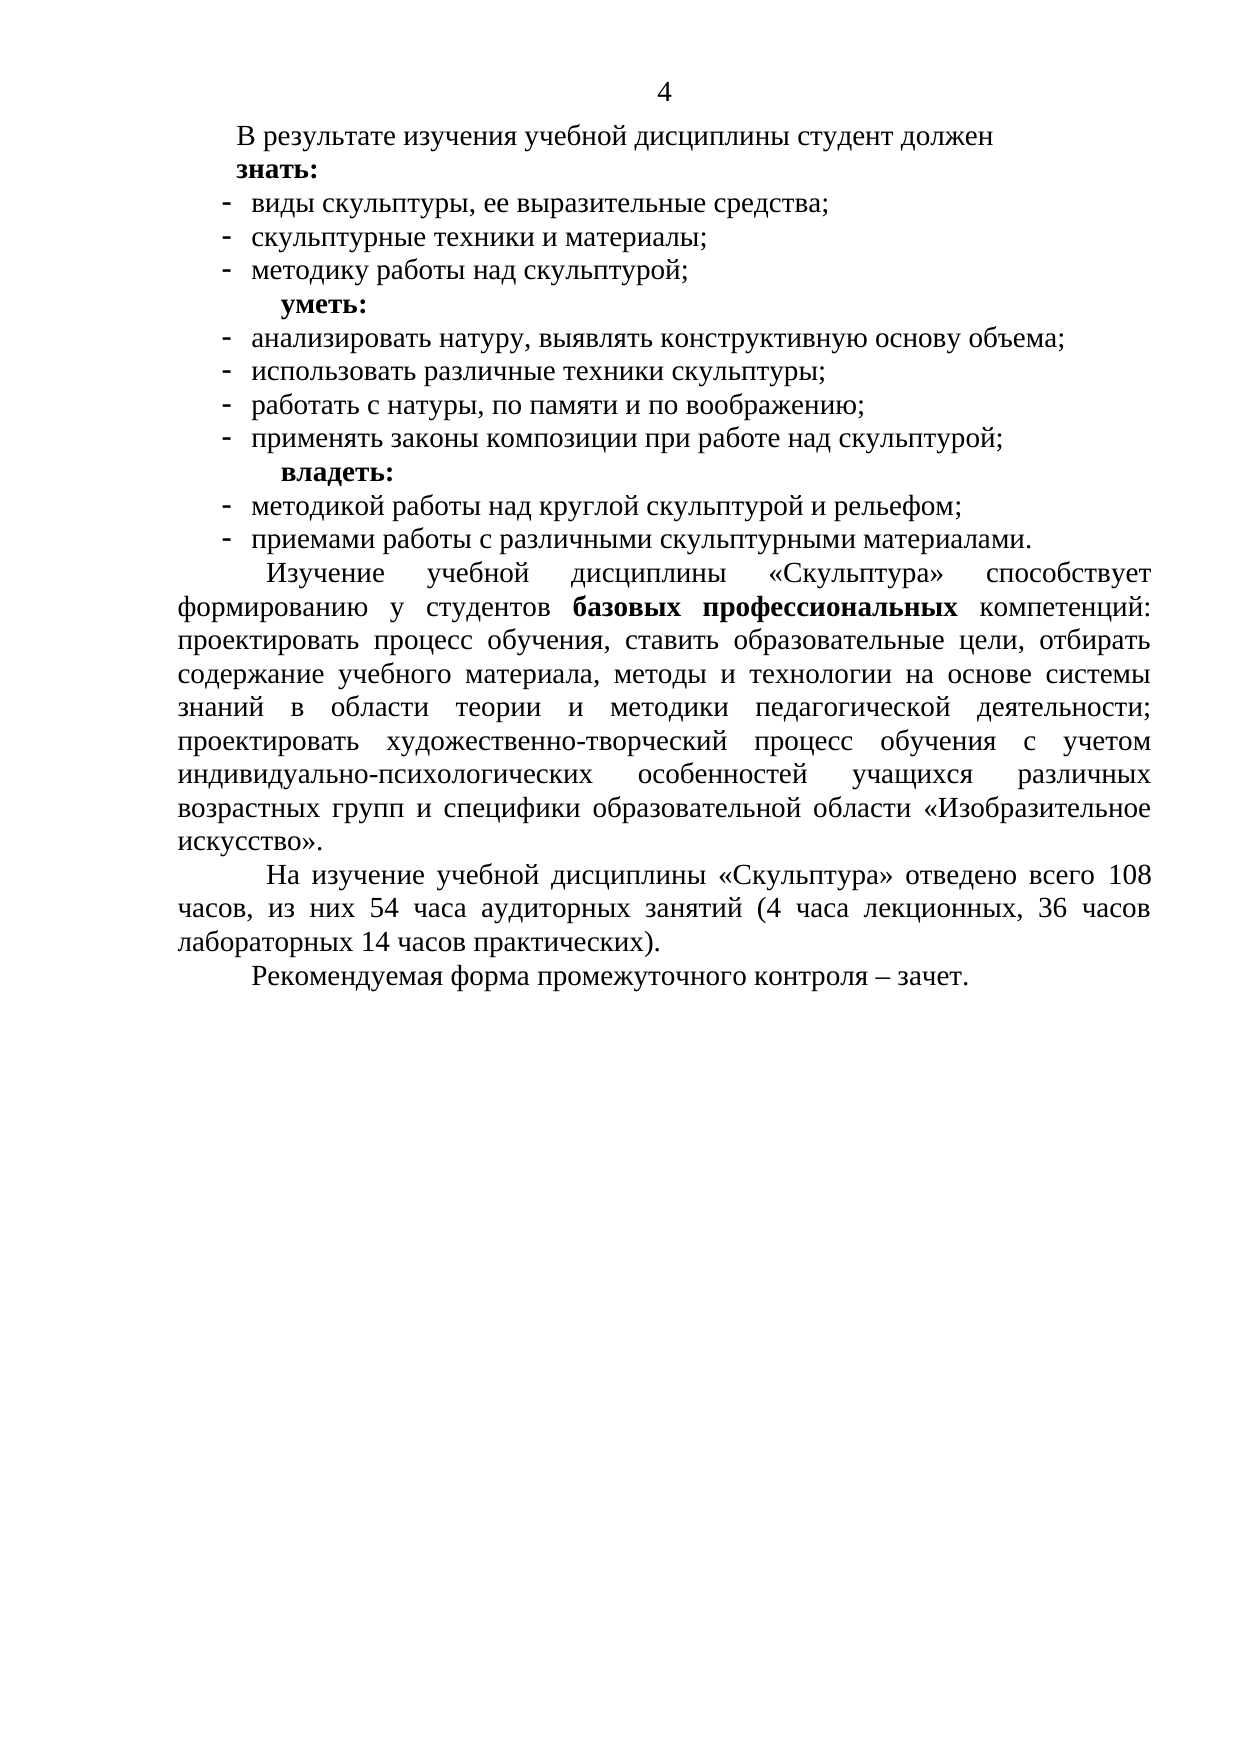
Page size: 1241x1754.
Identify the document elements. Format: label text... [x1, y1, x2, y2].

list виды скульптуры, ее выразительные средства; [222, 185, 1152, 219]
list использовать различные техники скульптуры; [222, 353, 1152, 387]
text На изучение учебной дисциплины «Скульптура» отведено всего 108 часов, из них 54 часа аудиторных занятий (4 часа лекционных, 36 часов лабораторных 14 часов практических). [177, 857, 1152, 958]
text Изучение учебной дисциплины «Скульптура» способствует формированию у студентов базовых профессиональных компетенций: проектировать процесс обучения, ставить образовательные цели, отбирать содержание учебного материала, методы и технологии на основе системы знаний в области теории и методики педагогической деятельности; проектировать художественно-творческий процесс обучения с учетом индивидуально-психологических особенностей учащихся различных возрастных групп и специфики образовательной области «Изобразительное искусство». [177, 555, 1152, 857]
list методику работы над скульптурой; [222, 252, 1152, 286]
list скульптурные техники и материалы; [222, 219, 1152, 252]
list анализировать натуру, выявлять конструктивную основу объема; [222, 320, 1152, 353]
text Рекомендуемая форма промежуточного контроля – зачет. [177, 958, 1152, 991]
list работать с натуры, по памяти и по воображению; [222, 387, 1152, 421]
list применять законы композиции при работе над скульптурой; [222, 421, 1152, 454]
text В результате изучения учебной дисциплины студент должен [177, 118, 1152, 152]
list приемами работы с различными скульптурными материалами. [222, 521, 1152, 555]
text уметь: [222, 286, 1152, 320]
text знать: [177, 152, 1152, 185]
list методикой работы над круглой скульптурой и рельефом; [222, 488, 1152, 521]
text владеть: [222, 454, 1152, 488]
